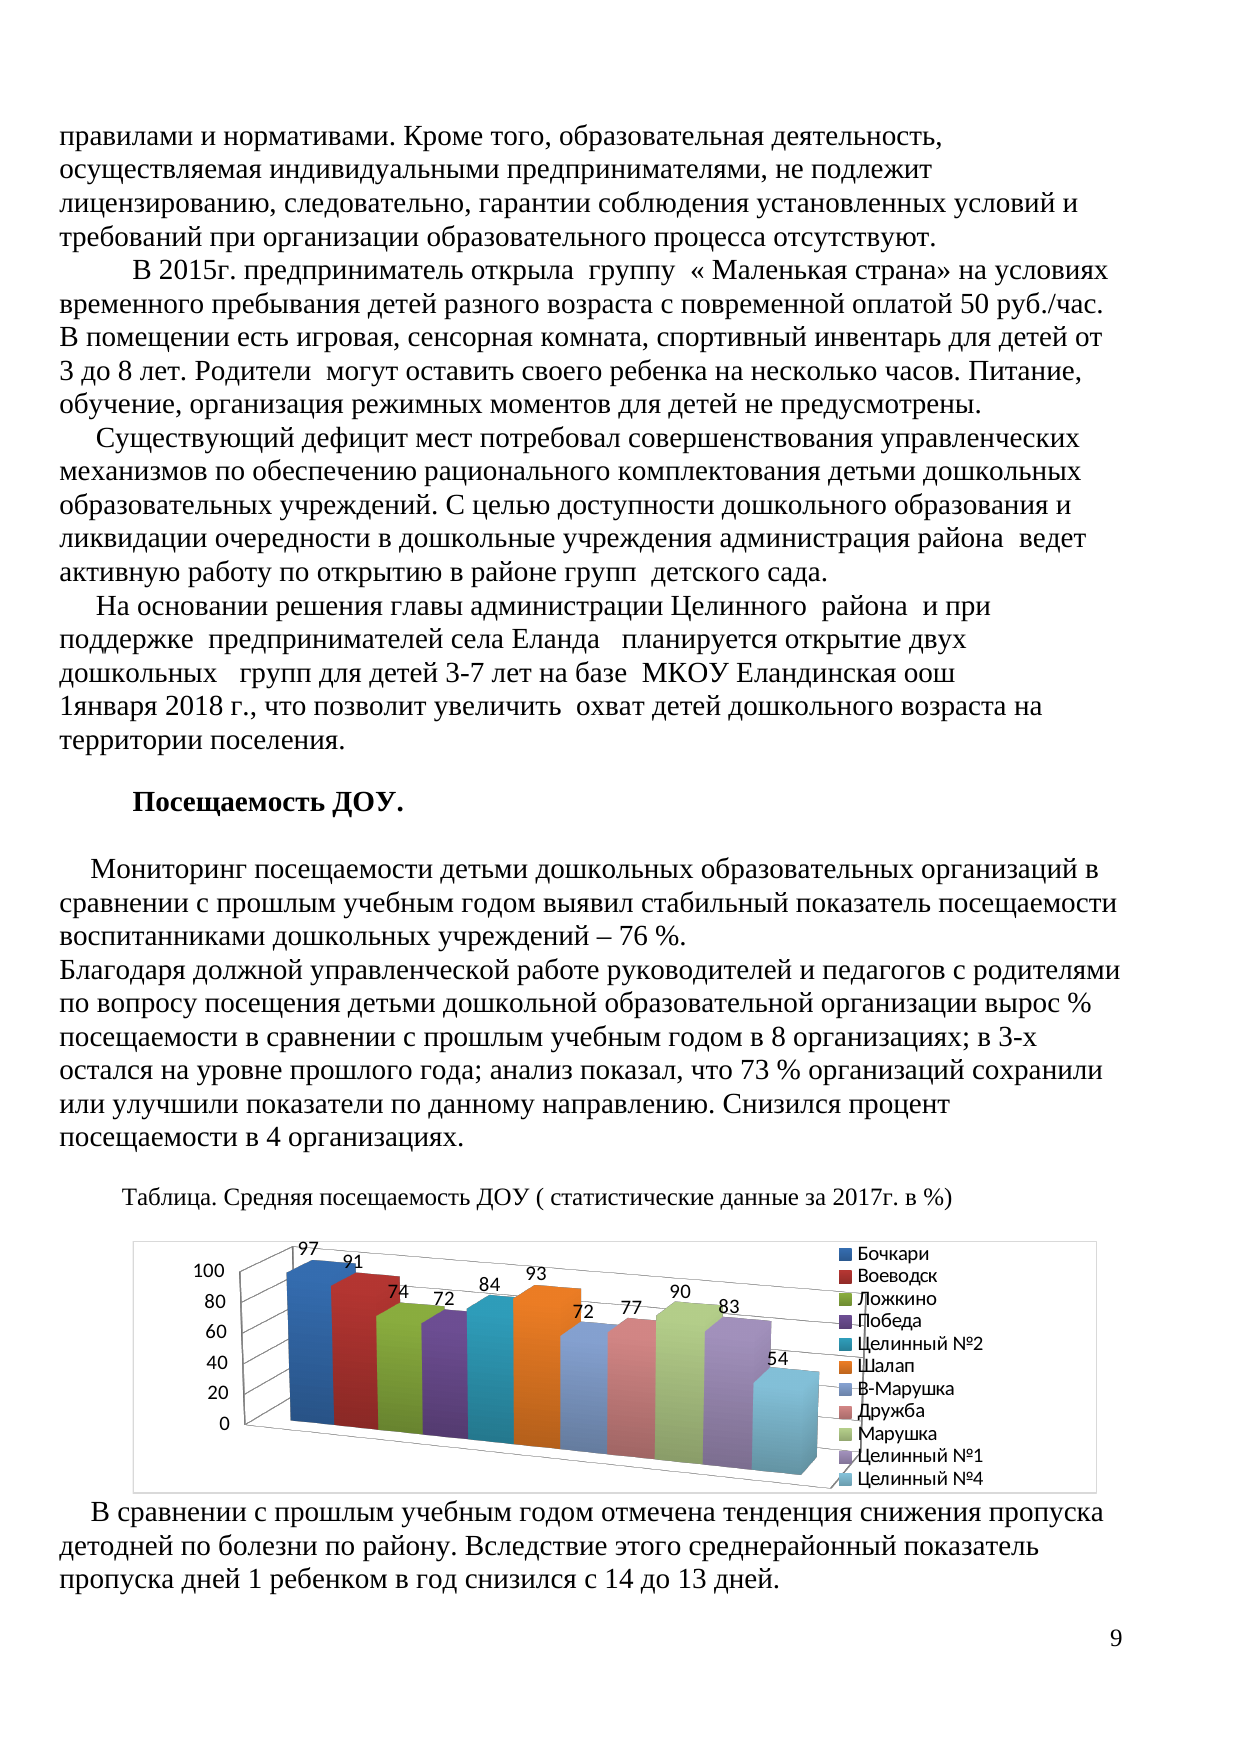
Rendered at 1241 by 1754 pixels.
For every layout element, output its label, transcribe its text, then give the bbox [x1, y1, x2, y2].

text В сравнении с прошлым учебным годом отмечена тенденция снижения пропуска детодней по болезни по району. Вследствие этого среднерайонный показатель пропуска дней 1 ребенком в год снизился с 14 до 13 дней. [59, 1494, 1122, 1595]
text Таблица. Средняя посещаемость ДОУ ( статистические данные за 2017г. в %) [59, 1182, 1122, 1211]
text Существующий дефицит мест потребовал совершенствования управленческих механизмов по обеспечению рационального комплектования детьми дошкольных образовательных учреждений. С целью доступности дошкольного образования и ликвидации очередности в дошкольные учреждения администрация района ведет активную работу по открытию в районе групп детского сада. На основании решения главы администрации Целинного района и при поддержке предпринимателей села Еланда планируется открытие двух дошкольных групп для детей 3-7 лет на базе МКОУ Еландинская оош 1января 2018 г., что позволит увеличить охват детей дошкольного возраста на территории поселения. [59, 420, 1122, 755]
text В 2015г. предприниматель открыла группу « Маленькая страна» на условиях временного пребывания детей разного возраста с повременной оплатой 50 руб./час. В помещении есть игровая, сенсорная комната, спортивный инвентарь для детей от 3 до 8 лет. Родители могут оставить своего ребенка на несколько часов. Питание, обучение, организация режимных моментов для детей не предусмотрены. [59, 252, 1122, 420]
text Мониторинг посещаемости детьми дошкольных образовательных организаций в сравнении с прошлым учебным годом выявил стабильный показатель посещаемости воспитанниками дошкольных учреждений – 76 %. [59, 851, 1122, 952]
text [59, 118, 1122, 252]
text Посещаемость ДОУ. [59, 784, 1122, 818]
text Благодаря должной управленческой работе руководителей и педагогов с родителями по вопросу посещения детьми дошкольной образовательной организации вырос % посещаемости в сравнении с прошлым учебным годом в 8 организациях; в 3-х остался на уровне прошлого года; анализ показал, что 73 % организаций сохранили или улучшили показатели по данному направлению. Снизился процент посещаемости в 4 организациях. [59, 952, 1122, 1153]
